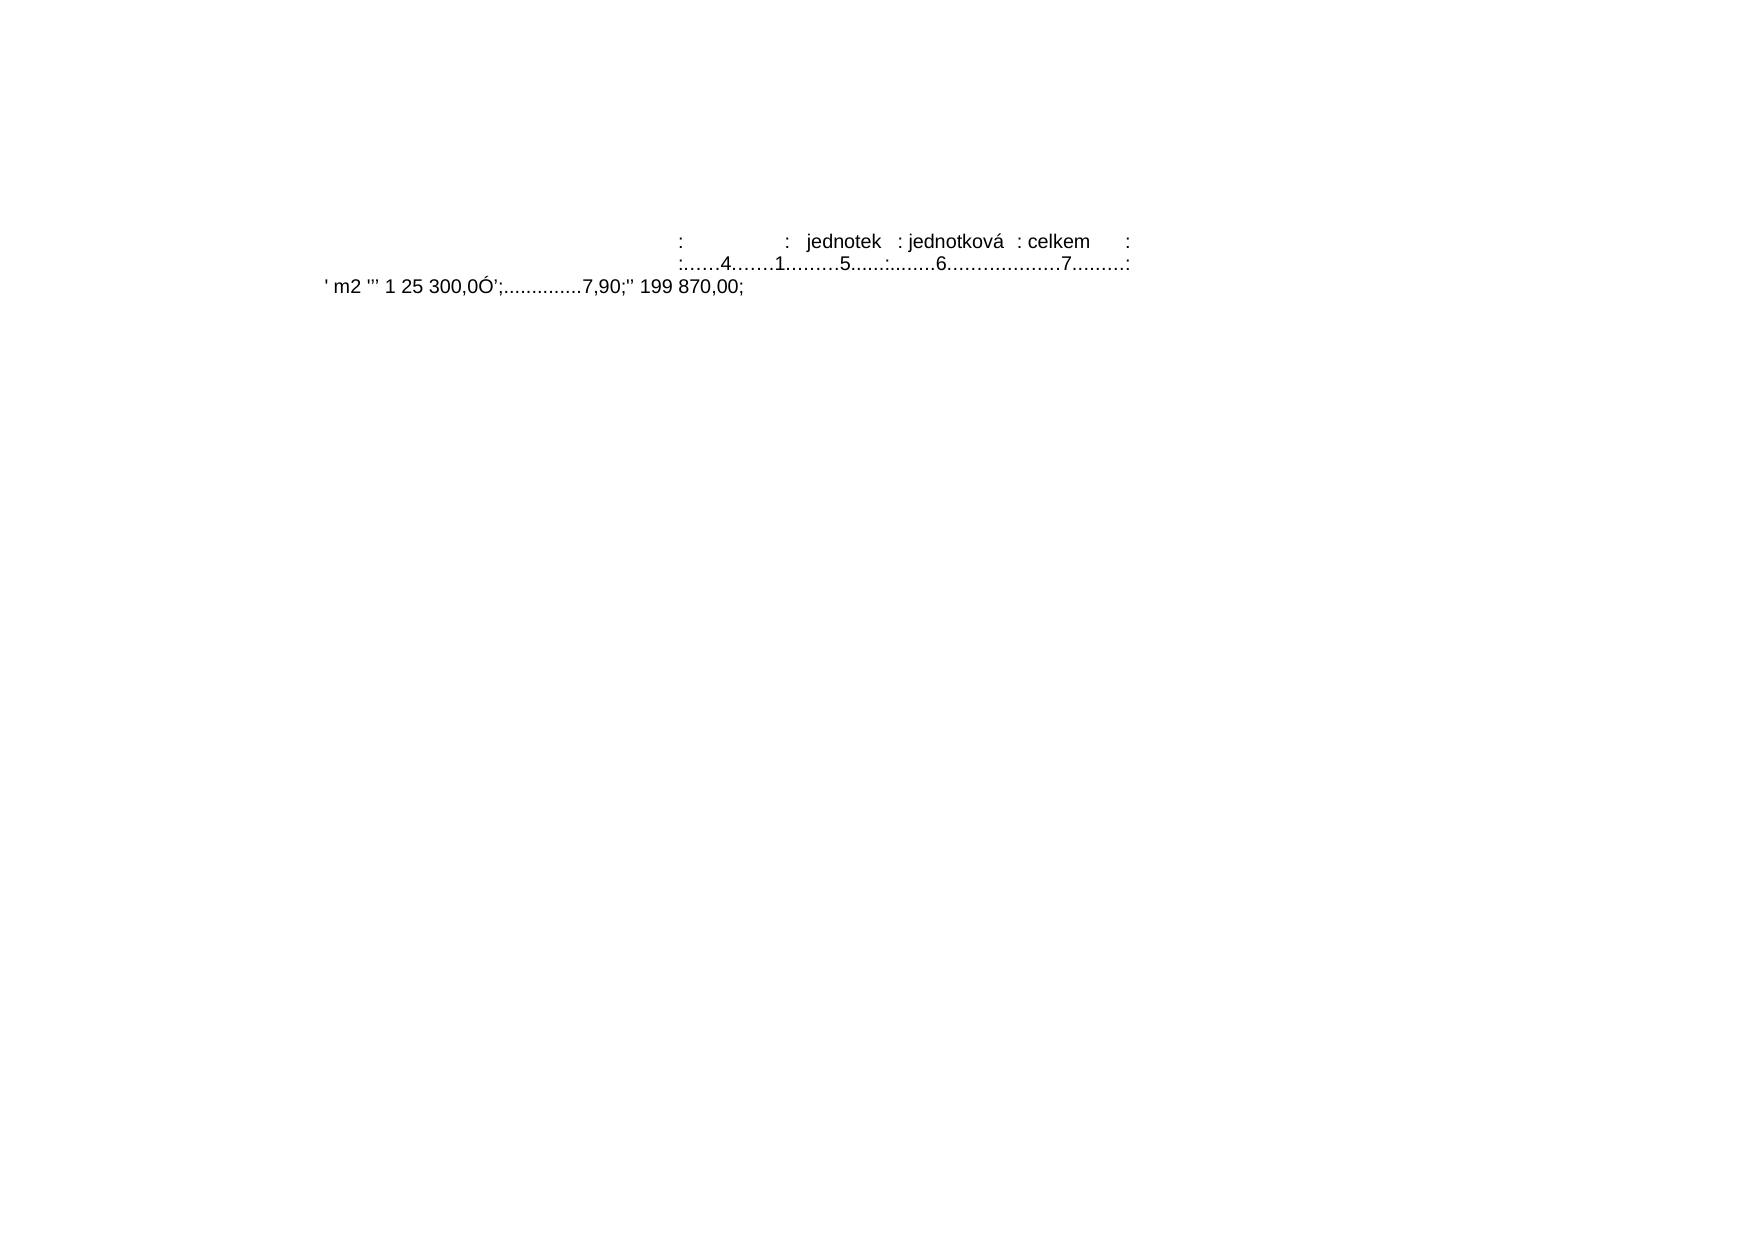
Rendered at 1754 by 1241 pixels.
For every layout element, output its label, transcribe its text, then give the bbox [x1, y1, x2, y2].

text ' m2 '’’ 1 25 300,0Ó’; 7,90;'’ 199 870,00; [158, 274, 744, 297]
text : 4 1 5 : 6 7 : [158, 252, 1649, 274]
text : : jednotek : jednotková : celkem : [158, 235, 1649, 252]
